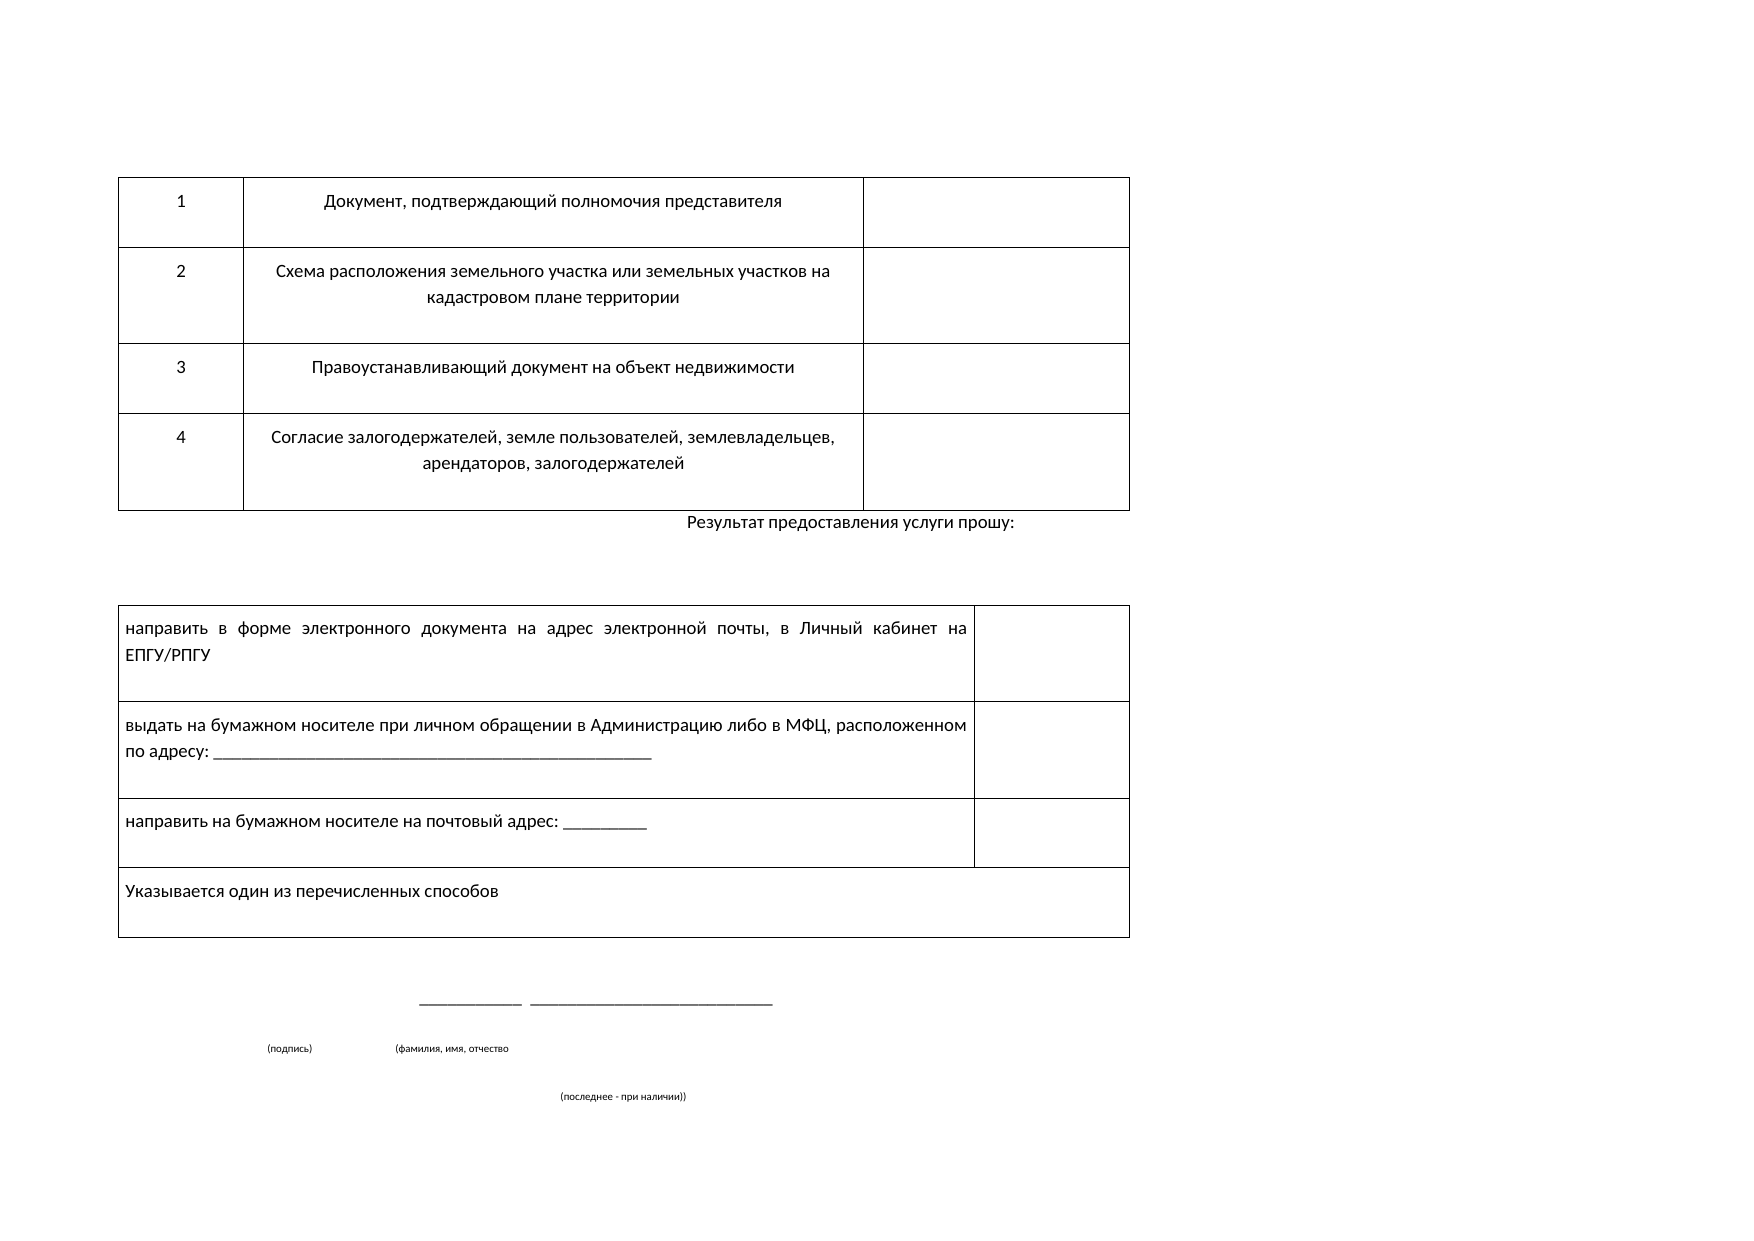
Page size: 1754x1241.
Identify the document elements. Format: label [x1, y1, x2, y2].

table_header [107, 177, 1595, 1127]
